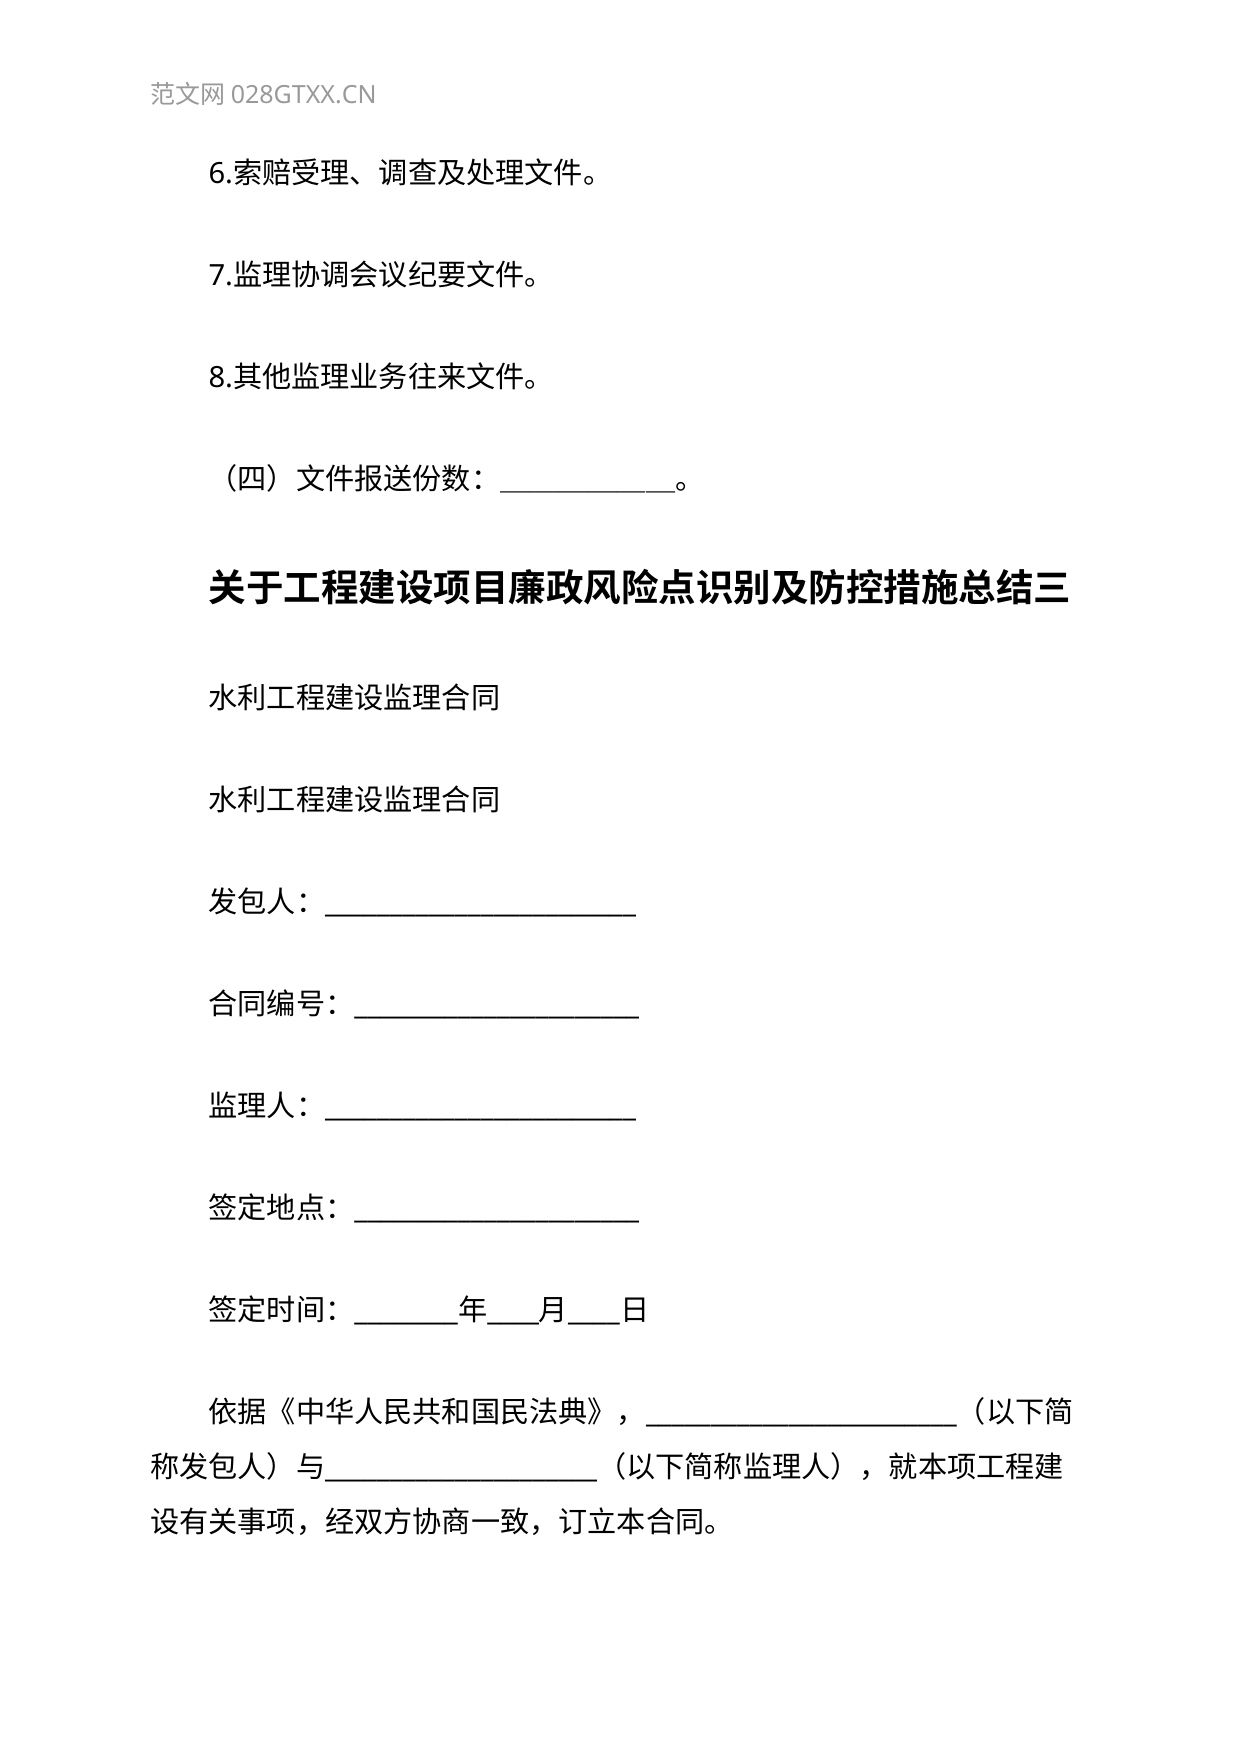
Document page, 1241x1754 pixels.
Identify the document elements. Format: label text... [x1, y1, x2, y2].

text （四）文件报送份数：＿＿＿＿＿＿。 [150, 456, 1090, 498]
text 7.监理协调会议纪要文件。 [150, 252, 1090, 294]
text 监理人：________________________ [150, 1083, 1090, 1125]
text 签定地点：______________________ [150, 1184, 1090, 1227]
text 合同编号：______________________ [150, 981, 1090, 1023]
text 关于工程建设项目廉政风险点识别及防控措施总结三 [150, 558, 1090, 612]
text 水利工程建设监理合同 [150, 777, 1090, 819]
text 签定时间：________年____月____日 [150, 1287, 1090, 1329]
text 8.其他监理业务往来文件。 [150, 354, 1090, 396]
text 6.索赔受理、调查及处理文件。 [150, 150, 1090, 192]
text 发包人：________________________ [150, 879, 1090, 921]
text 水利工程建设监理合同 [150, 675, 1090, 717]
text 依据《中华人民共和国民法典》，________________________（以下简称发包人）与_____________________（以下简称监理人），就本项工程建设有关事项，经双方协商一致，订立本合同。 [150, 1388, 1090, 1541]
